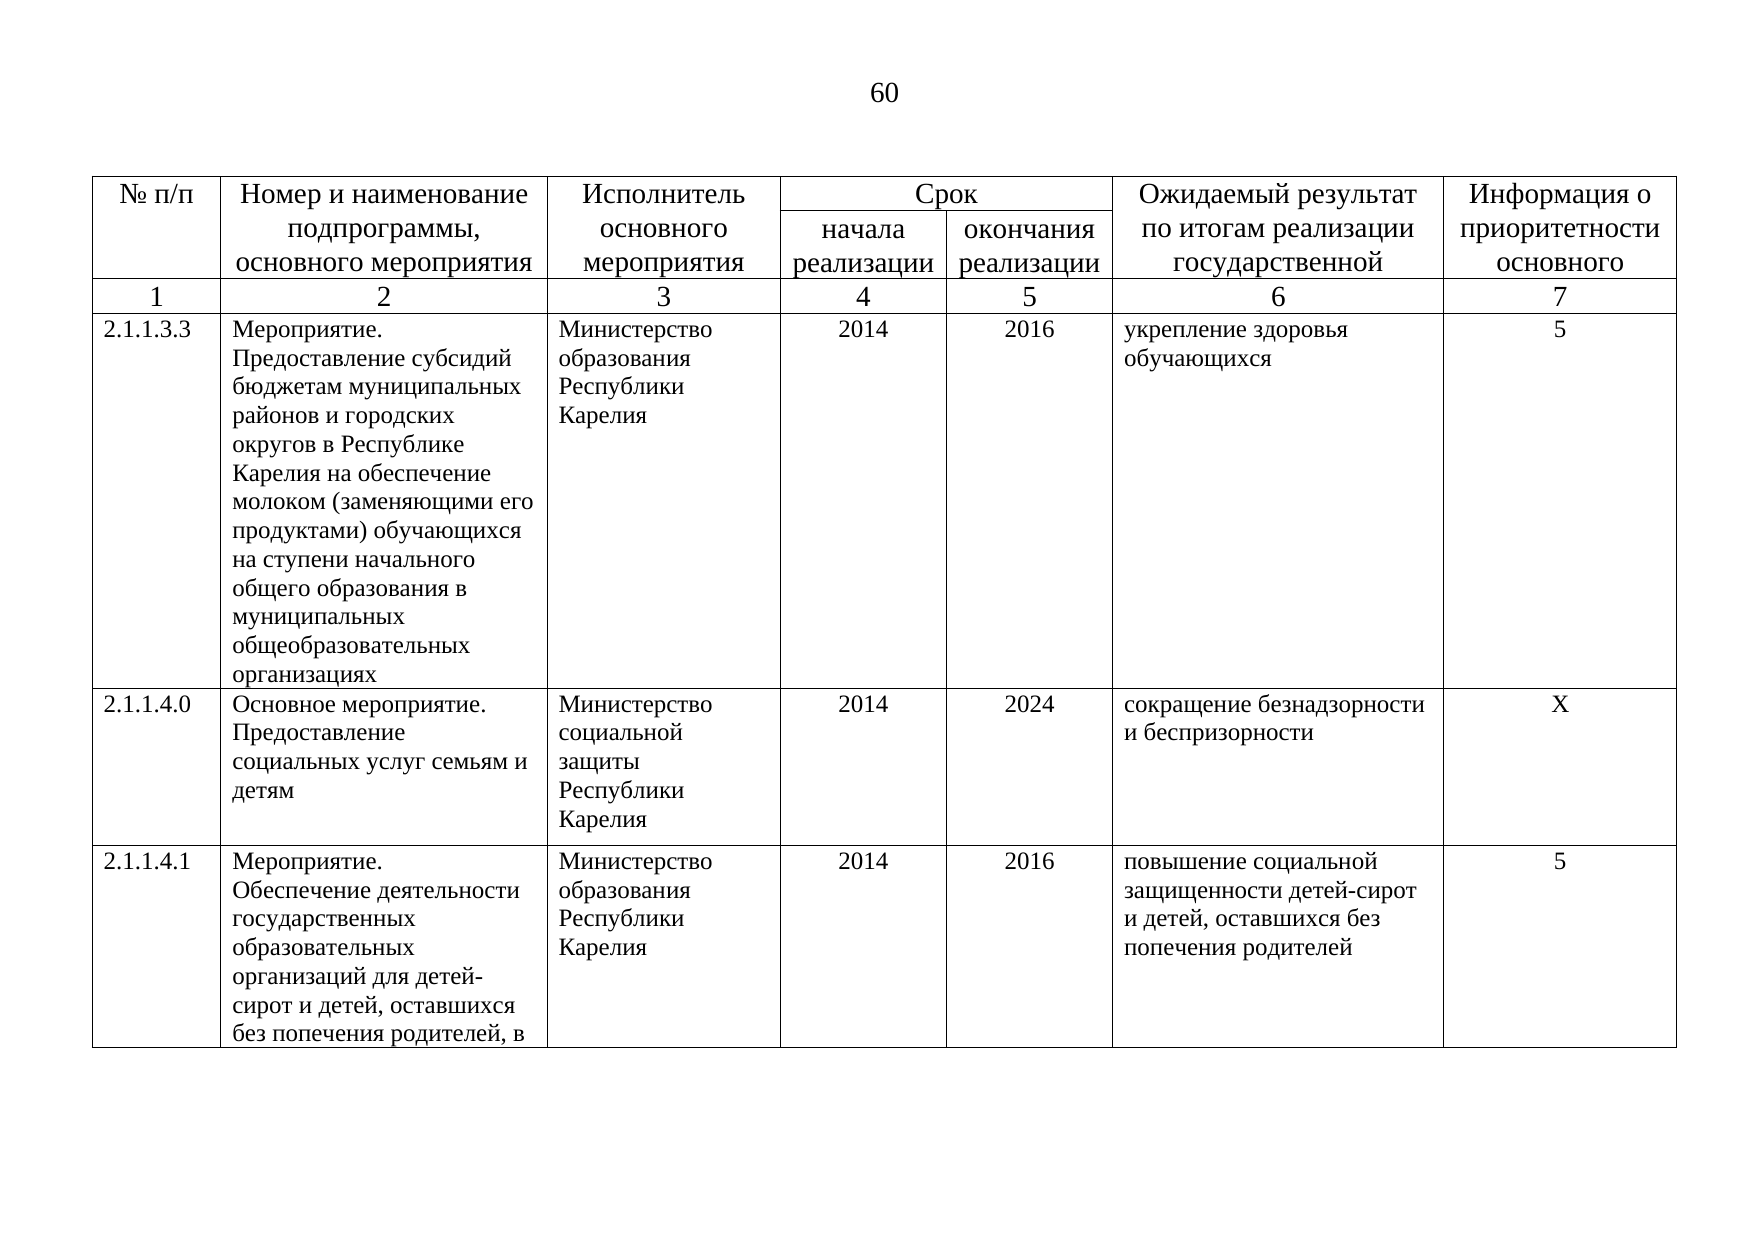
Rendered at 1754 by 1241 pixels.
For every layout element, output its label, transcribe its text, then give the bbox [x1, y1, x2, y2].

table_cell 5 [947, 279, 1112, 313]
table_header Срок [781, 177, 1112, 210]
table_cell 6 [1113, 279, 1443, 313]
table_cell Министерство социальной защиты Республики Карелия [548, 689, 780, 845]
table_header Исполнитель основного мероприятия (мероприятия) [548, 177, 780, 278]
table_cell начала реализации [781, 211, 946, 278]
table_cell повышение социальной защищенности детей-сирот и детей, оставшихся без попечения родителей [1113, 846, 1443, 1047]
table_header № п/п [93, 177, 220, 278]
table_cell 5 [1444, 314, 1676, 688]
table_header Ожидаемый результат по итогам реализации государственной программы [1113, 177, 1443, 278]
table_cell Министерство образования Республики Карелия [548, 846, 780, 1047]
table_cell Мероприятие. Предоставление субсидий бюджетам муниципальных районов и городских округов в Республике Карелия на обеспечение молоком (заменяющими его продуктами) обучающихся на ступени начального общего образования в муниципальных общеобразовательных организациях [221, 314, 547, 688]
table_cell 5 [1444, 846, 1676, 1047]
table_cell 2.1.1.4.0 [93, 689, 220, 845]
table_cell окончания реализации [947, 211, 1112, 278]
table_cell 2014 [781, 689, 946, 845]
table_cell сокращение безнадзорности и беспризорности [1113, 689, 1443, 845]
table_cell 2014 [781, 314, 946, 688]
table_header Информация о приоритетности основного мероприятия (мероприятия) [1444, 177, 1676, 278]
table_cell 3 [548, 279, 780, 313]
table_cell X [1444, 689, 1676, 845]
table_cell 2.1.1.4.1 [93, 846, 220, 1047]
table_cell 4 [781, 279, 946, 313]
table_cell 2 [221, 279, 547, 313]
table_cell Основное мероприятие. Предоставление социальных услуг семьям и детям [221, 689, 547, 845]
table_cell 2014 [781, 846, 946, 1047]
table_cell 2016 [947, 846, 1112, 1047]
table_cell укрепление здоровья обучающихся [1113, 314, 1443, 688]
table_header Номер и наименование подпрограммы, основного мероприятия (мероприятия), ведомственной, региональной целевой программы, долгосрочной целевой программы [221, 177, 547, 278]
table_cell 7 [1444, 279, 1676, 313]
table_cell 2016 [947, 314, 1112, 688]
table_cell 1 [93, 279, 220, 313]
table_cell 2.1.1.3.3 [93, 314, 220, 688]
table_cell Министерство образования Республики Карелия [548, 314, 780, 688]
table_cell 2024 [947, 689, 1112, 845]
